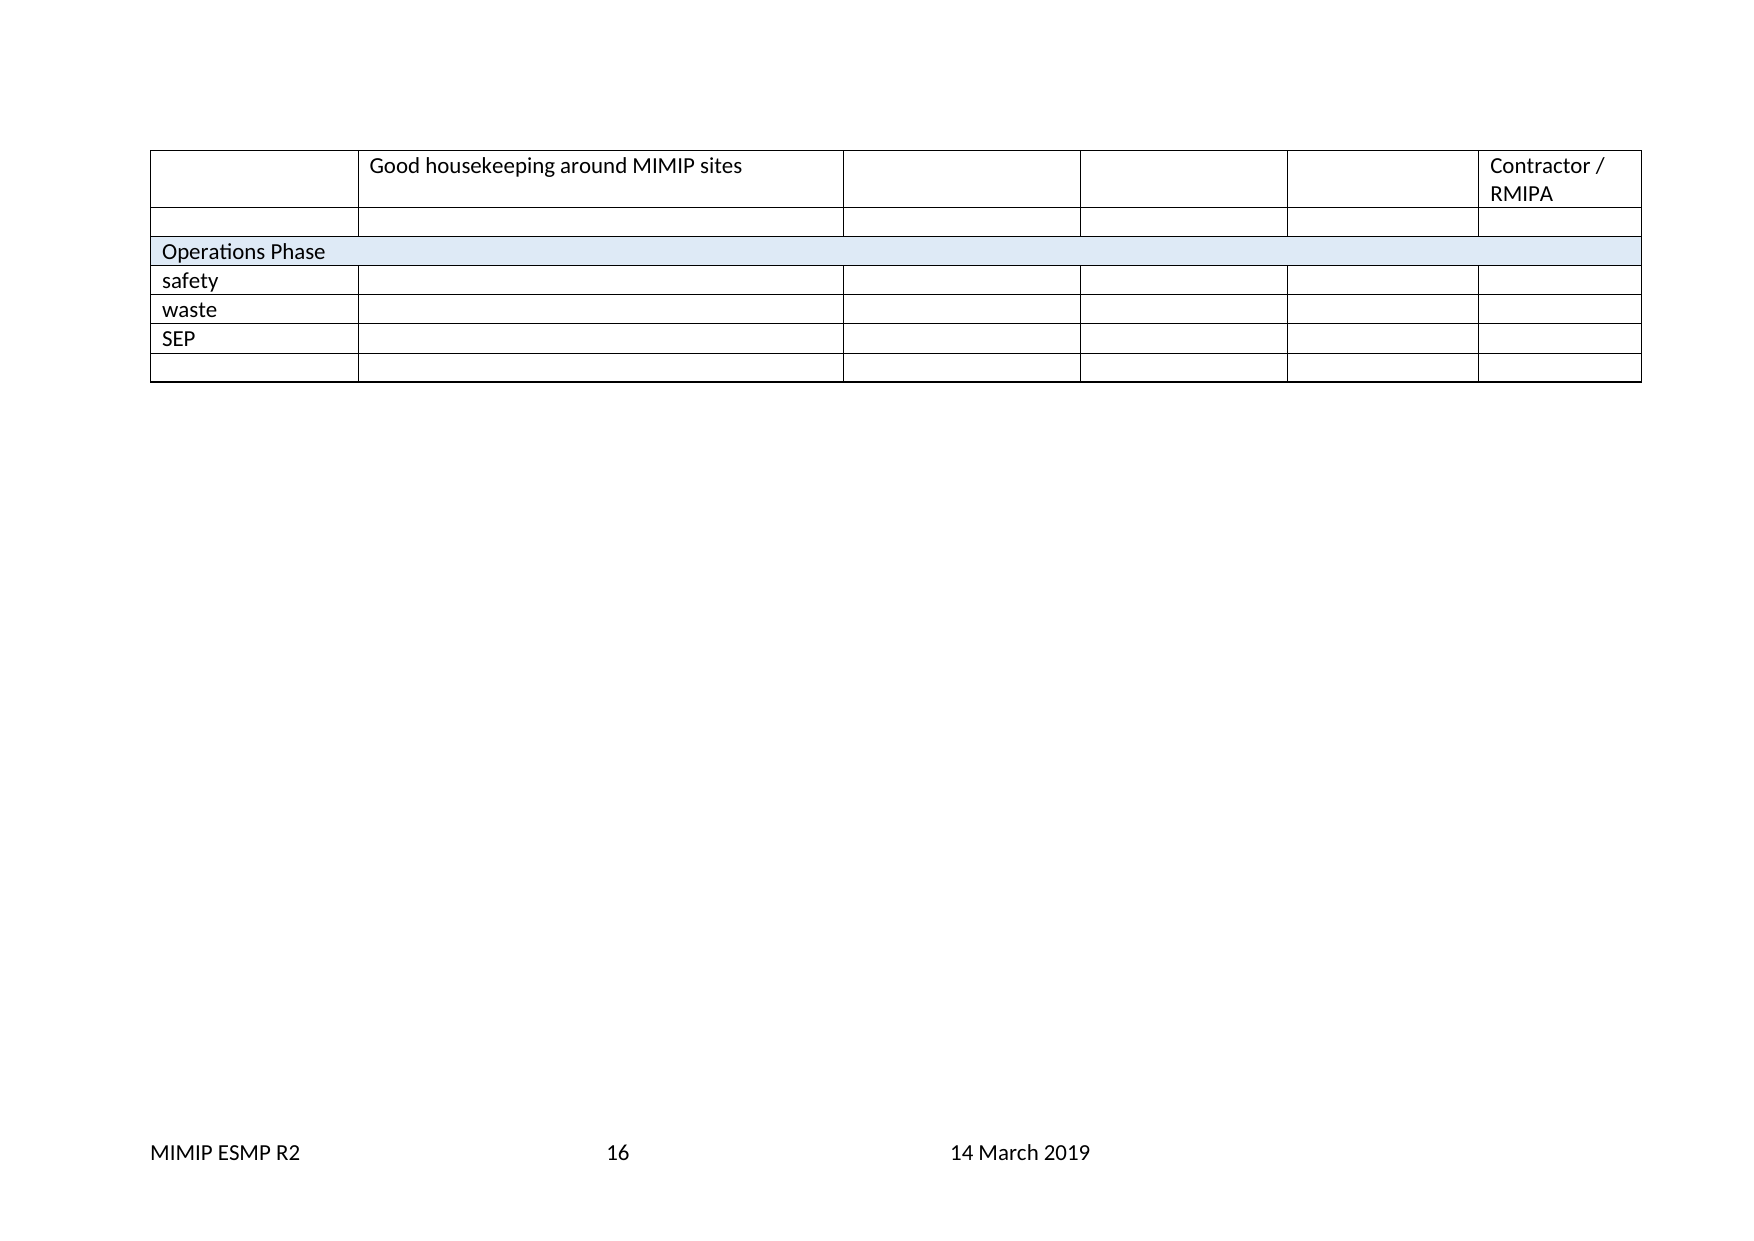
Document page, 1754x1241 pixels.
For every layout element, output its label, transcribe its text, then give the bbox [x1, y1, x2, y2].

table_cell Contractor / RMIPA [1479, 151, 1641, 207]
table_cell [1081, 208, 1287, 236]
table_cell Operations Phase [151, 237, 1641, 265]
table_cell [1479, 266, 1641, 294]
table_cell [151, 354, 358, 381]
table_cell [1479, 208, 1641, 236]
table_cell [1081, 295, 1287, 323]
table_cell [844, 324, 1080, 352]
table_cell [359, 295, 843, 323]
table_cell [1288, 208, 1478, 236]
table_cell SEP [151, 324, 358, 352]
table_cell [1479, 324, 1641, 352]
table_cell [1081, 354, 1287, 381]
table_cell [151, 151, 358, 207]
table_cell [359, 354, 843, 381]
table_cell [1288, 151, 1478, 207]
table_cell [359, 324, 843, 352]
table_cell [1288, 324, 1478, 352]
table_cell [1081, 151, 1287, 207]
table_cell [844, 208, 1080, 236]
table_cell [1288, 266, 1478, 294]
table_cell [1479, 295, 1641, 323]
table_cell [1288, 354, 1478, 381]
table_cell waste [151, 295, 358, 323]
table_cell [151, 208, 358, 236]
table_cell [844, 151, 1080, 207]
table_cell [359, 266, 843, 294]
table_cell [1081, 324, 1287, 352]
table_cell [844, 354, 1080, 381]
table_cell safety [151, 266, 358, 294]
table_cell [844, 266, 1080, 294]
table_cell Good housekeeping around MIMIP sites [359, 151, 843, 207]
table_cell [1288, 295, 1478, 323]
table_cell [1081, 266, 1287, 294]
table_cell [844, 295, 1080, 323]
table_cell [359, 208, 843, 236]
table_cell [1479, 354, 1641, 381]
